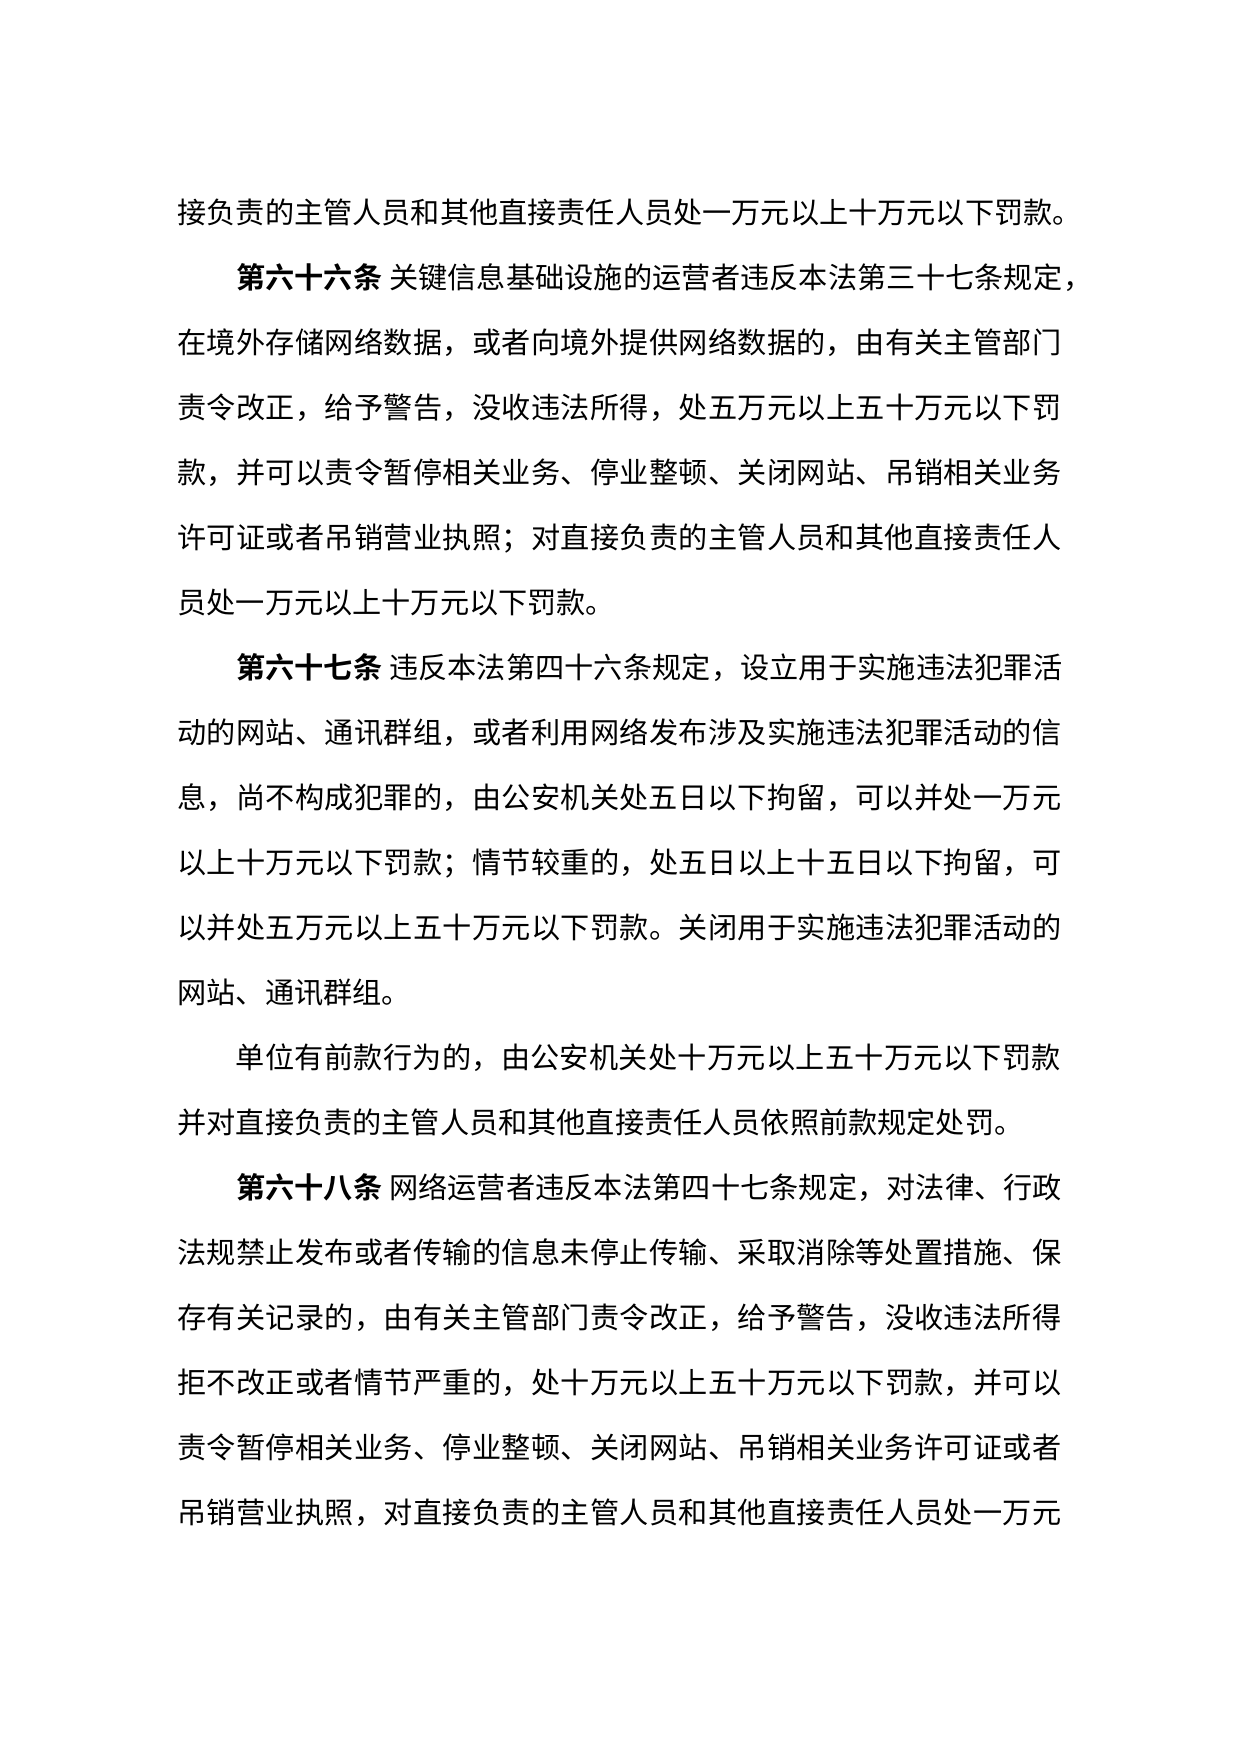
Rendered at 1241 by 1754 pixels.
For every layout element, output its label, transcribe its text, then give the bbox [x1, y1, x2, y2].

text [177, 178, 1063, 243]
text 单位有前款行为的，由公安机关处十万元以上五十万元以下罚款，并对直接负责的主管人员和其他直接责任人员依照前款规定处罚。 [177, 1023, 1063, 1153]
text 第六十六条 关键信息基础设施的运营者违反本法第三十七条规定，在境外存储网络数据，或者向境外提供网络数据的，由有关主管部门责令改正，给予警告，没收违法所得，处五万元以上五十万元以下罚款，并可以责令暂停相关业务、停业整顿、关闭网站、吊销相关业务许可证或者吊销营业执照；对直接负责的主管人员和其他直接责任人员处一万元以上十万元以下罚款。 [177, 243, 1063, 633]
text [177, 1153, 1063, 1543]
text 第六十七条 违反本法第四十六条规定，设立用于实施违法犯罪活动的网站、通讯群组，或者利用网络发布涉及实施违法犯罪活动的信息，尚不构成犯罪的，由公安机关处五日以下拘留，可以并处一万元以上十万元以下罚款；情节较重的，处五日以上十五日以下拘留，可以并处五万元以上五十万元以下罚款。关闭用于实施违法犯罪活动的网站、通讯群组。 [177, 633, 1063, 1023]
